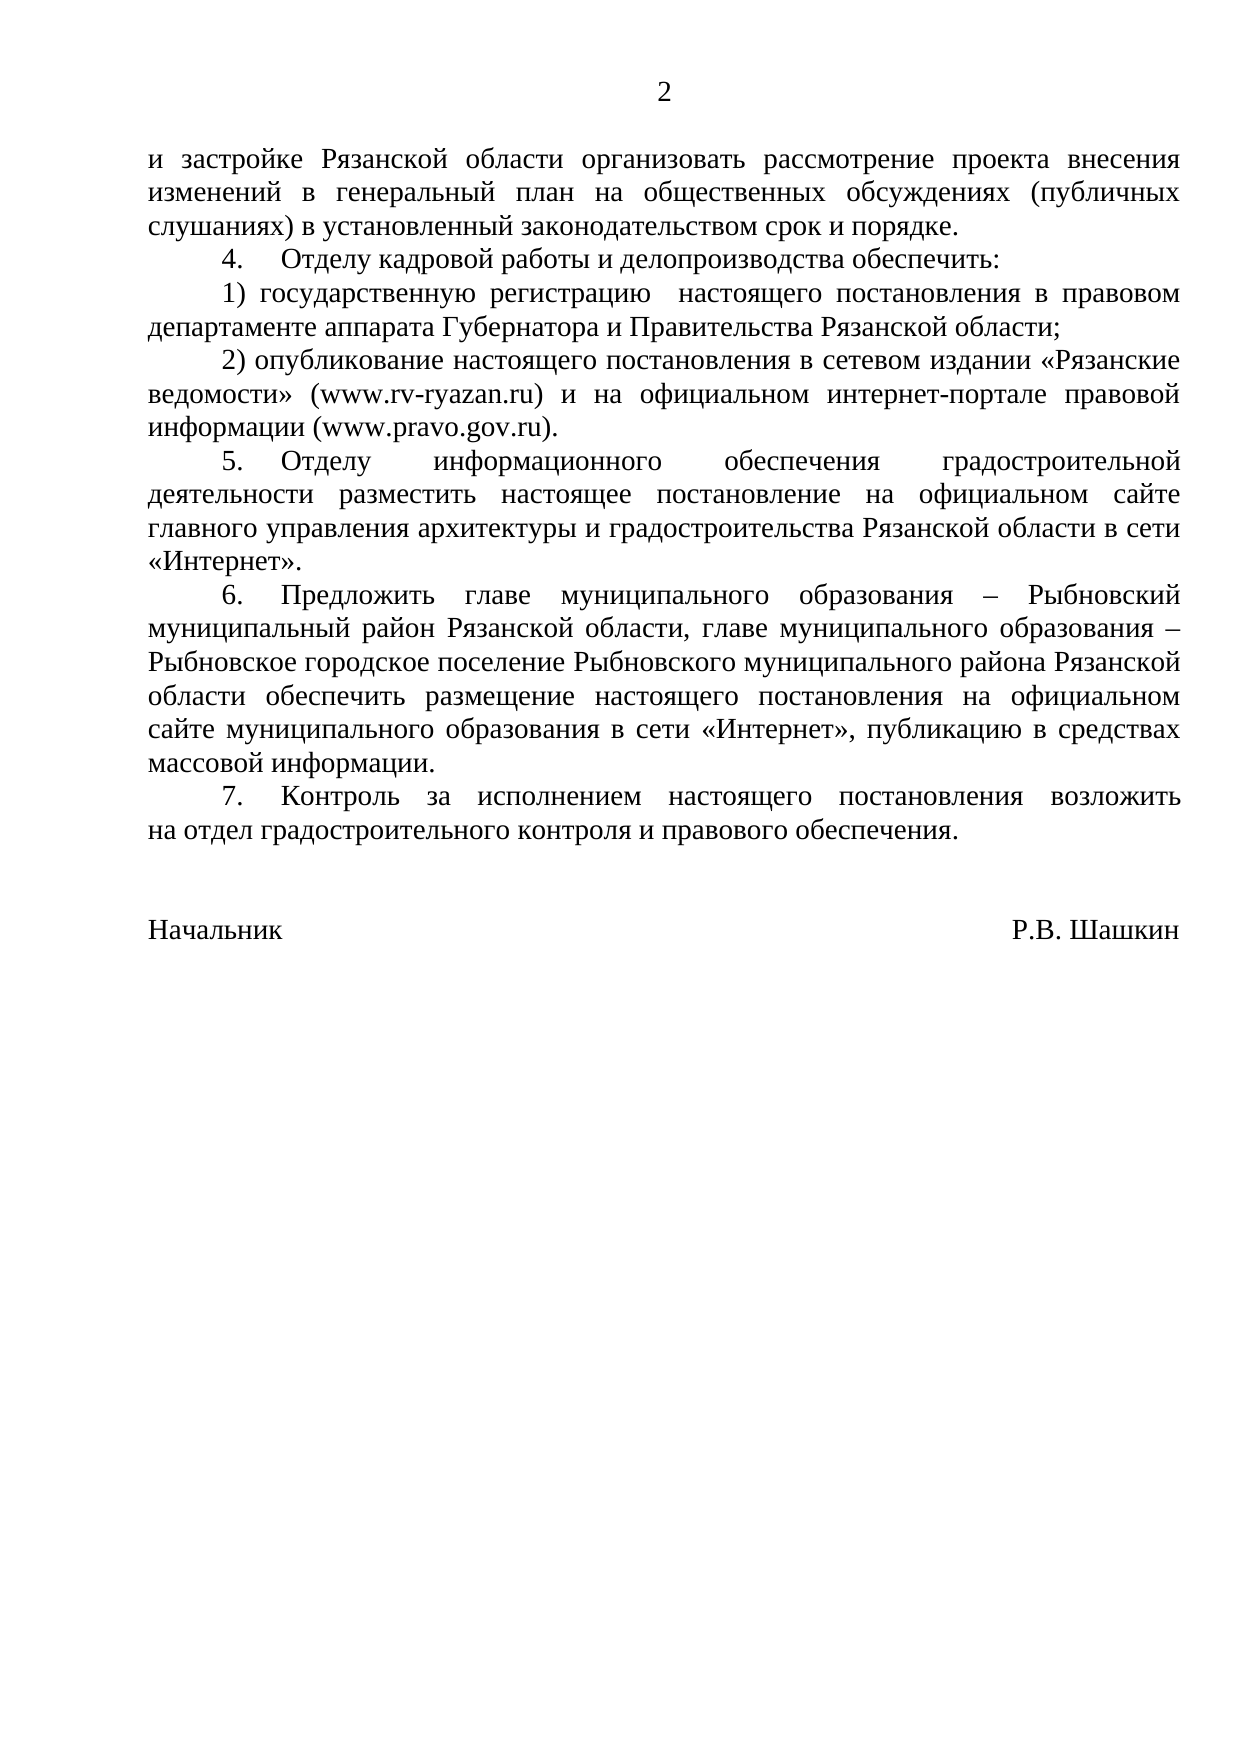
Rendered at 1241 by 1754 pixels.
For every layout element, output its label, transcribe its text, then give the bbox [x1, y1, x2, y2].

list Предложить главе муниципального образования – Рыбновский муниципальный район Рязанской области, главе муниципального образования – Рыбновское городское поселение Рыбновского муниципального района Рязанской области обеспечить размещение настоящего постановления на официальном сайте муниципального образования в сети «Интернет», публикацию в средствах массовой информации. [148, 577, 1181, 778]
list Отделу информационного обеспечения градостроительной деятельности разместить настоящее постановление на официальном сайте главного управления архитектуры и градостроительства Рязанской области в сети «Интернет». [148, 443, 1181, 577]
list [148, 141, 1181, 242]
text Начальник Р.В. Шашкин [148, 912, 1181, 946]
text 1) государственную регистрацию настоящего постановления в правовом департаменте аппарата Губернатора и Правительства Рязанской области; [148, 275, 1181, 342]
text 2) опубликование настоящего постановления в сетевом издании «Рязанские ведомости» (www.rv-ryazan.ru) и на официальном интернет-портале правовой информации (www.pravo.gov.ru). [148, 342, 1181, 443]
list Контроль за исполнением настоящего постановления возложить на отдел градостроительного контроля и правового обеспечения. [148, 778, 1181, 845]
list Отделу кадровой работы и делопроизводства обеспечить: [148, 242, 1181, 275]
